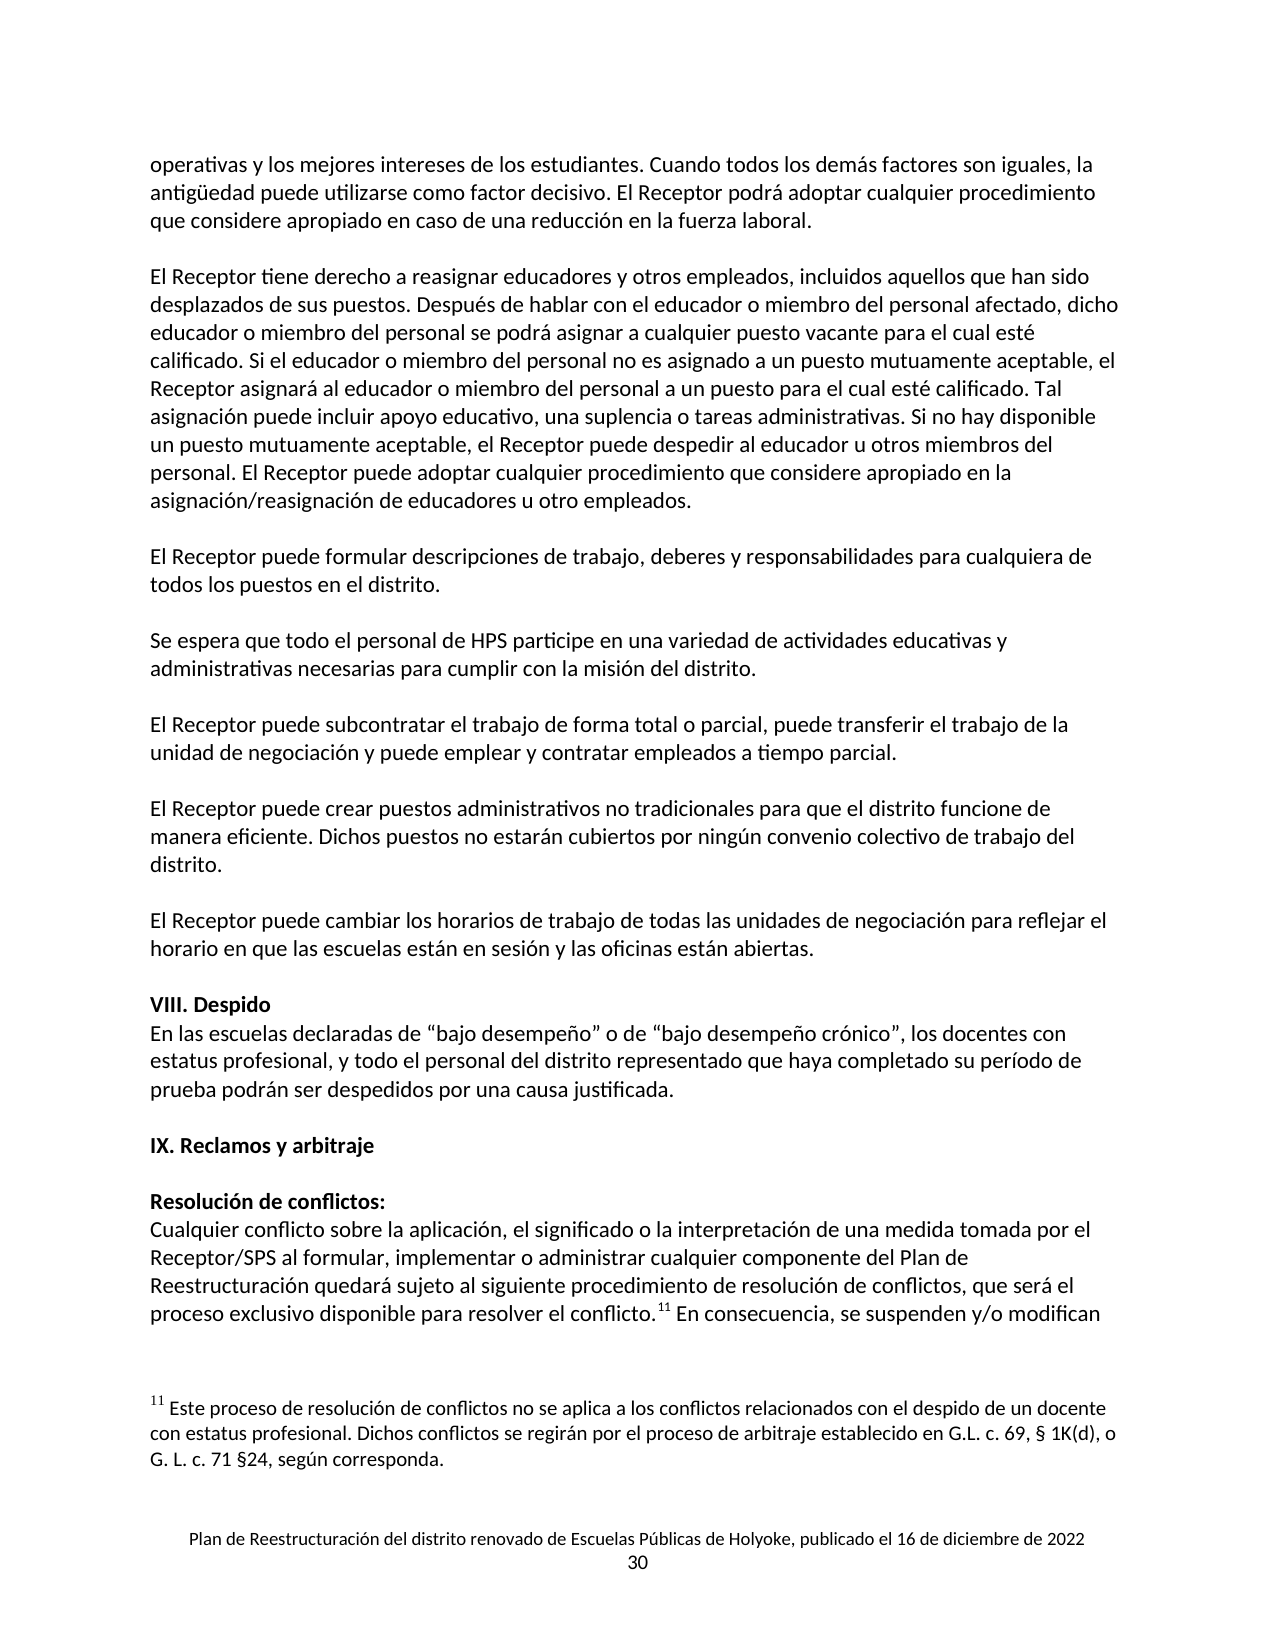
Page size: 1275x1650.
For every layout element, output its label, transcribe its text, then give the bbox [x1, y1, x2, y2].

text Resolución de conflictos: [150, 1187, 1125, 1215]
text En las escuelas declaradas de “bajo desempeño” o de “bajo desempeño crónico”, los docentes con estatus profesional, y todo el personal del distrito representado que haya completado su período de prueba podrán ser despedidos por una causa justificada. [150, 1019, 1125, 1103]
text El Receptor tiene derecho a reasignar educadores y otros empleados, incluidos aquellos que han sido desplazados de sus puestos. Después de hablar con el educador o miembro del personal afectado, dicho educador o miembro del personal se podrá asignar a cualquier puesto vacante para el cual esté calificado. Si el educador o miembro del personal no es asignado a un puesto mutuamente aceptable, el Receptor asignará al educador o miembro del personal a un puesto para el cual esté calificado. Tal asignación puede incluir apoyo educativo, una suplencia o tareas administrativas. Si no hay disponible un puesto mutuamente aceptable, el Receptor puede despedir al educador u otros miembros del personal. El Receptor puede adoptar cualquier procedimiento que considere apropiado en la asignación/reasignación de educadores u otro empleados. [150, 262, 1125, 514]
text Se espera que todo el personal de HPS participe en una variedad de actividades educativas y administrativas necesarias para cumplir con la misión del distrito. [150, 626, 1125, 682]
text VIII. Despido [150, 991, 1125, 1019]
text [150, 1215, 1125, 1327]
text El Receptor puede formular descripciones de trabajo, deberes y responsabilidades para cualquiera de todos los puestos en el distrito. [150, 542, 1125, 598]
text El Receptor puede cambiar los horarios de trabajo de todas las unidades de negociación para reflejar el horario en que las escuelas están en sesión y las oficinas están abiertas. [150, 907, 1125, 963]
text El Receptor puede crear puestos administrativos no tradicionales para que el distrito funcione de manera eficiente. Dichos puestos no estarán cubiertos por ningún convenio colectivo de trabajo del distrito. [150, 794, 1125, 878]
text El Receptor puede subcontratar el trabajo de forma total o parcial, puede transferir el trabajo de la unidad de negociación y puede emplear y contratar empleados a tiempo parcial. [150, 710, 1125, 766]
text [150, 150, 1125, 234]
text IX. Reclamos y arbitraje [150, 1131, 1125, 1159]
